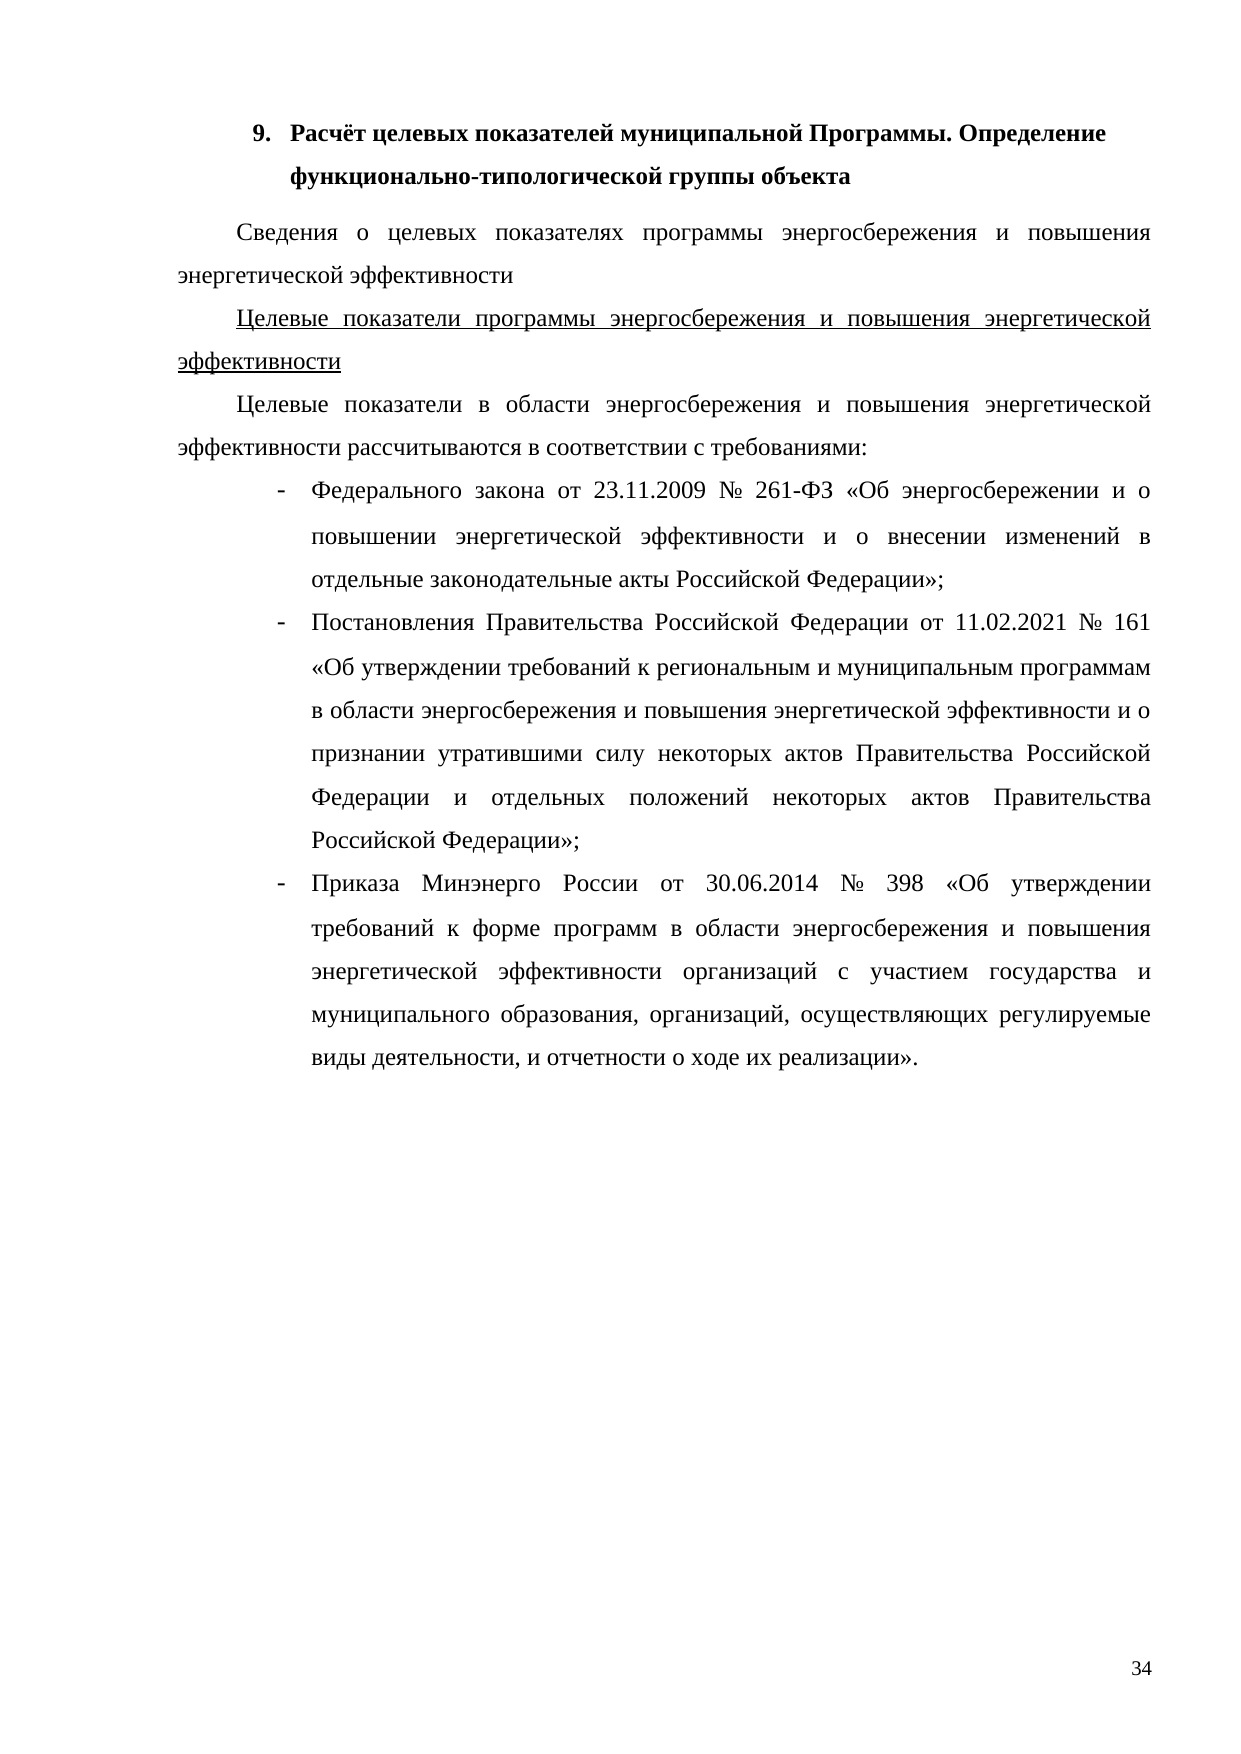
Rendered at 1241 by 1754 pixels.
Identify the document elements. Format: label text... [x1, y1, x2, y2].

list Федерального закона от 23.11.2009 № 261-ФЗ «Об энергосбережении и о повышении энергетической эффективности и о внесении изменений в отдельные законодательные акты Российской Федерации»; [274, 476, 1152, 593]
text Целевые показатели в области энергосбережения и повышения энергетической эффективности рассчитываются в соответствии с требованиями: [177, 389, 1152, 461]
text Сведения о целевых показателях программы энергосбережения и повышения энергетической эффективности [177, 217, 1152, 289]
list Приказа Минэнерго России от 30.06.2014 № 398 «Об утверждении требований к форме программ в области энергосбережения и повышения энергетической эффективности организаций с участием государства и муниципального образования, организаций, осуществляющих регулируемые виды деятельности, и отчетности о ходе их реализации». [274, 868, 1152, 1071]
subtitle Расчёт целевых показателей муниципальной Программы. Определение функционально-типологической группы объекта [252, 118, 1152, 190]
text Целевые показатели программы энергосбережения и повышения энергетической эффективности [177, 303, 1152, 375]
list Постановления Правительства Российской Федерации от 11.02.2021 № 161 «Об утверждении требований к региональным и муниципальным программам в области энергосбережения и повышения энергетической эффективности и о признании утратившими силу некоторых актов Правительства Российской Федерации и отдельных положений некоторых актов Правительства Российской Федерации»; [274, 607, 1152, 853]
